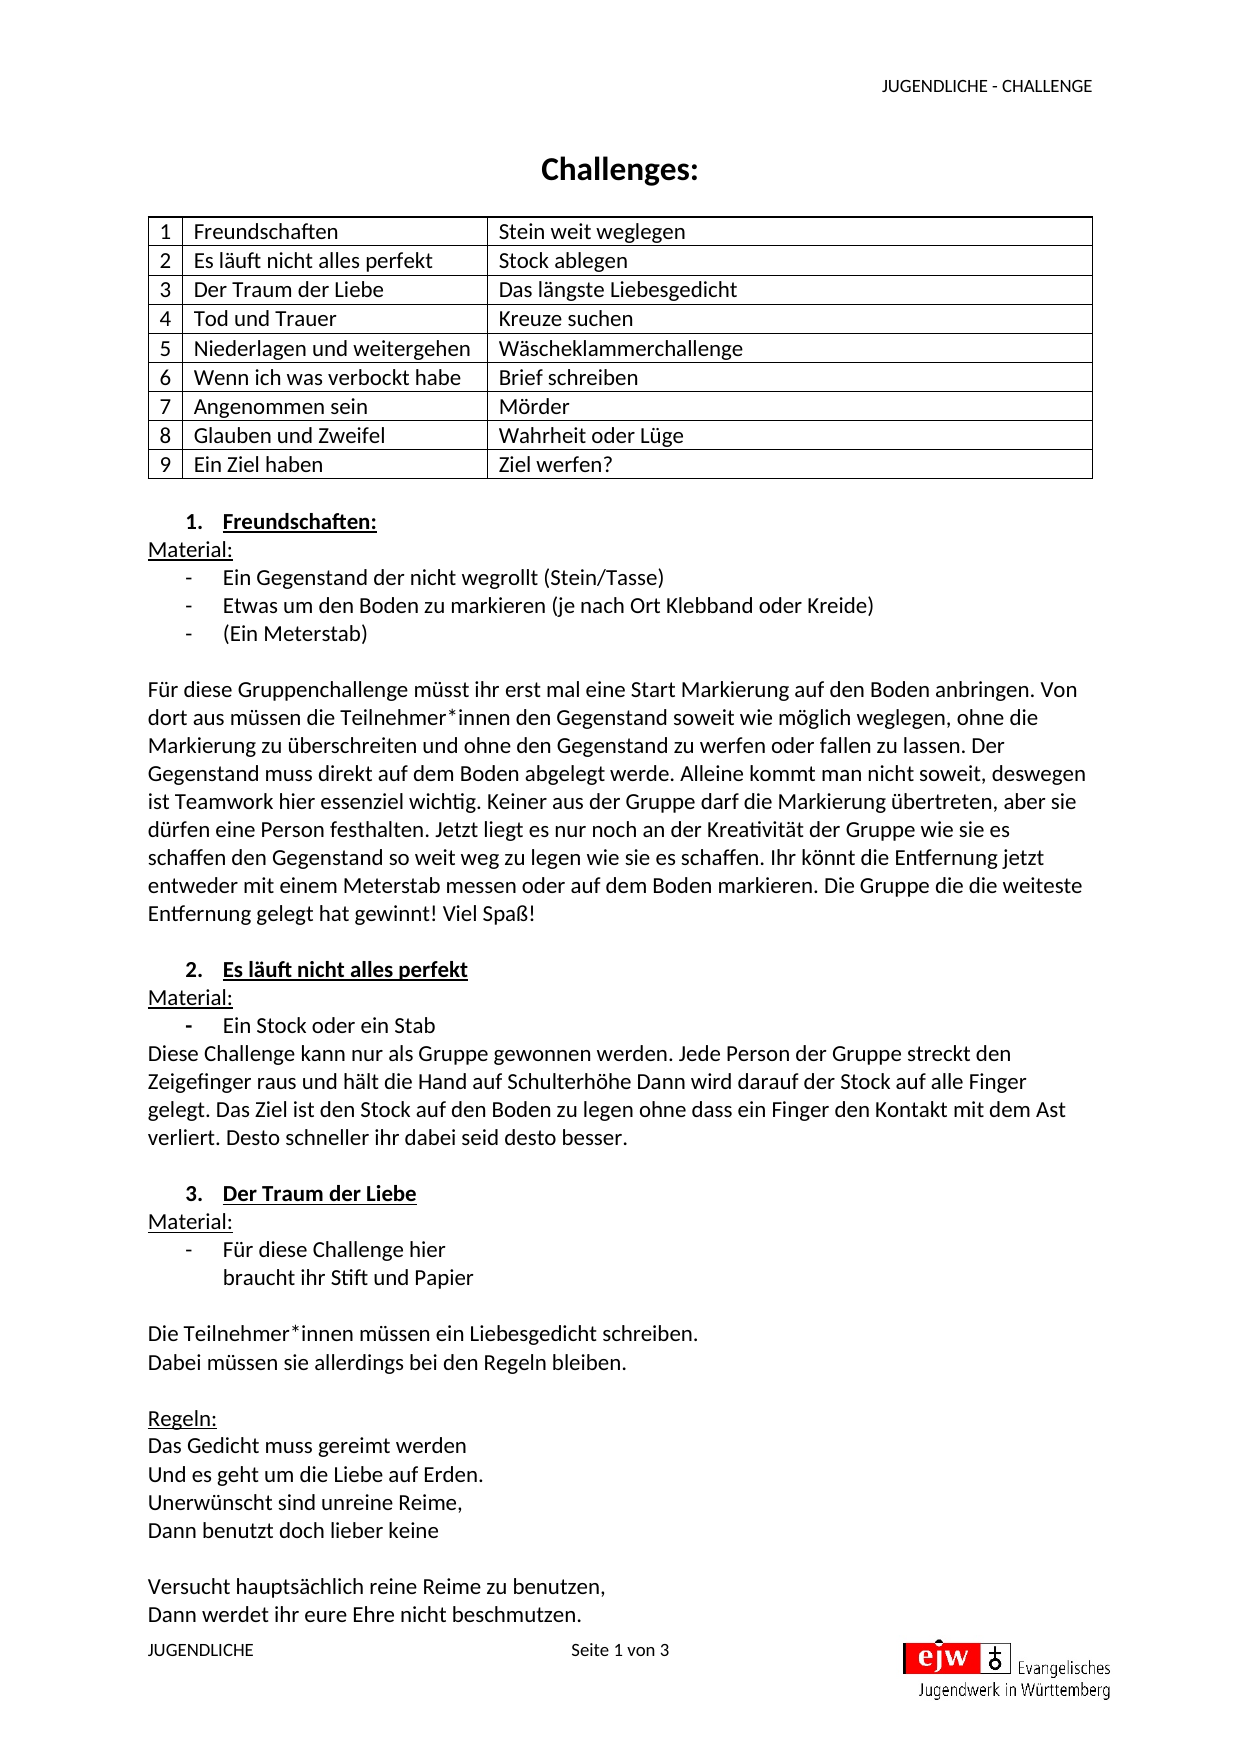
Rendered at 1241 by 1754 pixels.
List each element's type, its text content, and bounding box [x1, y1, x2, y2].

table_cell Wenn ich was verbockt habe [183, 363, 487, 391]
list Es läuft nicht alles perfekt [185, 955, 1093, 983]
table_cell Angenommen sein [183, 392, 487, 420]
text Diese Challenge kann nur als Gruppe gewonnen werden. Jede Person der Gruppe streckt den Zeigefinger raus und hält die Hand auf Schulterhöhe Dann wird darauf der Stock auf alle Finger gelegt. Das Ziel ist den Stock auf den Boden zu legen ohne dass ein Finger den Kontakt mit dem Ast verliert. Desto schneller ihr dabei seid desto besser. [148, 1039, 1093, 1151]
text Unerwünscht sind unreine Reime, [148, 1488, 1093, 1516]
table_cell Ziel werfen? [488, 450, 1092, 478]
table_cell Es läuft nicht alles perfekt [183, 246, 487, 274]
list Für diese Challenge hier [185, 1236, 1093, 1263]
list Ein Gegenstand der nicht wegrollt (Stein/Tasse) [185, 563, 1093, 591]
text Material: [148, 1207, 1093, 1236]
table_cell Der Traum der Liebe [183, 276, 487, 303]
text Material: [148, 983, 1093, 1011]
table_cell Glauben und Zweifel [183, 421, 487, 449]
table_header Freundschaften [183, 218, 487, 245]
list Der Traum der Liebe [185, 1179, 1093, 1207]
text Challenges: [148, 148, 1093, 188]
table_cell Kreuze suchen [488, 305, 1092, 333]
picture [896, 1635, 1114, 1703]
table_cell 4 [149, 305, 182, 333]
text Die Teilnehmer*innen müssen ein Liebesgedicht schreiben. [148, 1319, 1093, 1348]
text Für diese Gruppenchallenge müsst ihr erst mal eine Start Markierung auf den Boden anbringen. Von dort aus müssen die Teilnehmer*innen den Gegenstand soweit wie möglich weglegen, ohne die Markierung zu überschreiten und ohne den Gegenstand zu werfen oder fallen zu lassen. Der Gegenstand muss direkt auf dem Boden abgelegt werde. Alleine kommt man nicht soweit, deswegen ist Teamwork hier essenziel wichtig. Keiner aus der Gruppe darf die Markierung übertreten, aber sie dürfen eine Person festhalten. Jetzt liegt es nur noch an der Kreativität der Gruppe wie sie es schaffen den Gegenstand so weit weg zu legen wie sie es schaffen. Ihr könnt die Entfernung jetzt entweder mit einem Meterstab messen oder auf dem Boden markieren. Die Gruppe die die weiteste Entfernung gelegt hat gewinnt! Viel Spaß! [148, 675, 1093, 927]
table_cell 9 [149, 450, 182, 478]
text Regeln: [148, 1404, 1093, 1432]
text Dabei müssen sie allerdings bei den Regeln bleiben. [148, 1348, 1093, 1376]
table_cell Stock ablegen [488, 246, 1092, 274]
text Material: [148, 535, 1093, 563]
text Dann benutzt doch lieber keine [148, 1516, 1093, 1544]
text Dann werdet ihr eure Ehre nicht beschmutzen. [148, 1600, 1093, 1628]
list Etwas um den Boden zu markieren (je nach Ort Klebband oder Kreide) [185, 591, 1093, 619]
list (Ein Meterstab) [185, 619, 1093, 647]
table_cell Wahrheit oder Lüge [488, 421, 1092, 449]
table_cell Tod und Trauer [183, 305, 487, 333]
table_cell 3 [149, 276, 182, 303]
table_cell Brief schreiben [488, 363, 1092, 391]
table_header Stein weit weglegen [488, 218, 1092, 245]
table_cell Wäscheklammerchallenge [488, 334, 1092, 362]
table_cell 2 [149, 246, 182, 274]
text Und es geht um die Liebe auf Erden. [148, 1460, 1093, 1488]
table_cell Das längste Liebesgedicht [488, 276, 1092, 303]
table_cell Ein Ziel haben [183, 450, 487, 478]
text Versucht hauptsächlich reine Reime zu benutzen, [148, 1572, 1093, 1600]
table_cell 8 [149, 421, 182, 449]
table_cell Niederlagen und weitergehen [183, 334, 487, 362]
table_header 1 [149, 218, 182, 245]
table_cell 6 [149, 363, 182, 391]
text braucht ihr Stift und Papier [223, 1263, 1093, 1292]
text Das Gedicht muss gereimt werden [148, 1432, 1093, 1460]
list Freundschaften: [185, 507, 1093, 535]
list Ein Stock oder ein Stab [185, 1011, 1093, 1039]
table_cell 5 [149, 334, 182, 362]
table_cell Mörder [488, 392, 1092, 420]
table_cell 7 [149, 392, 182, 420]
